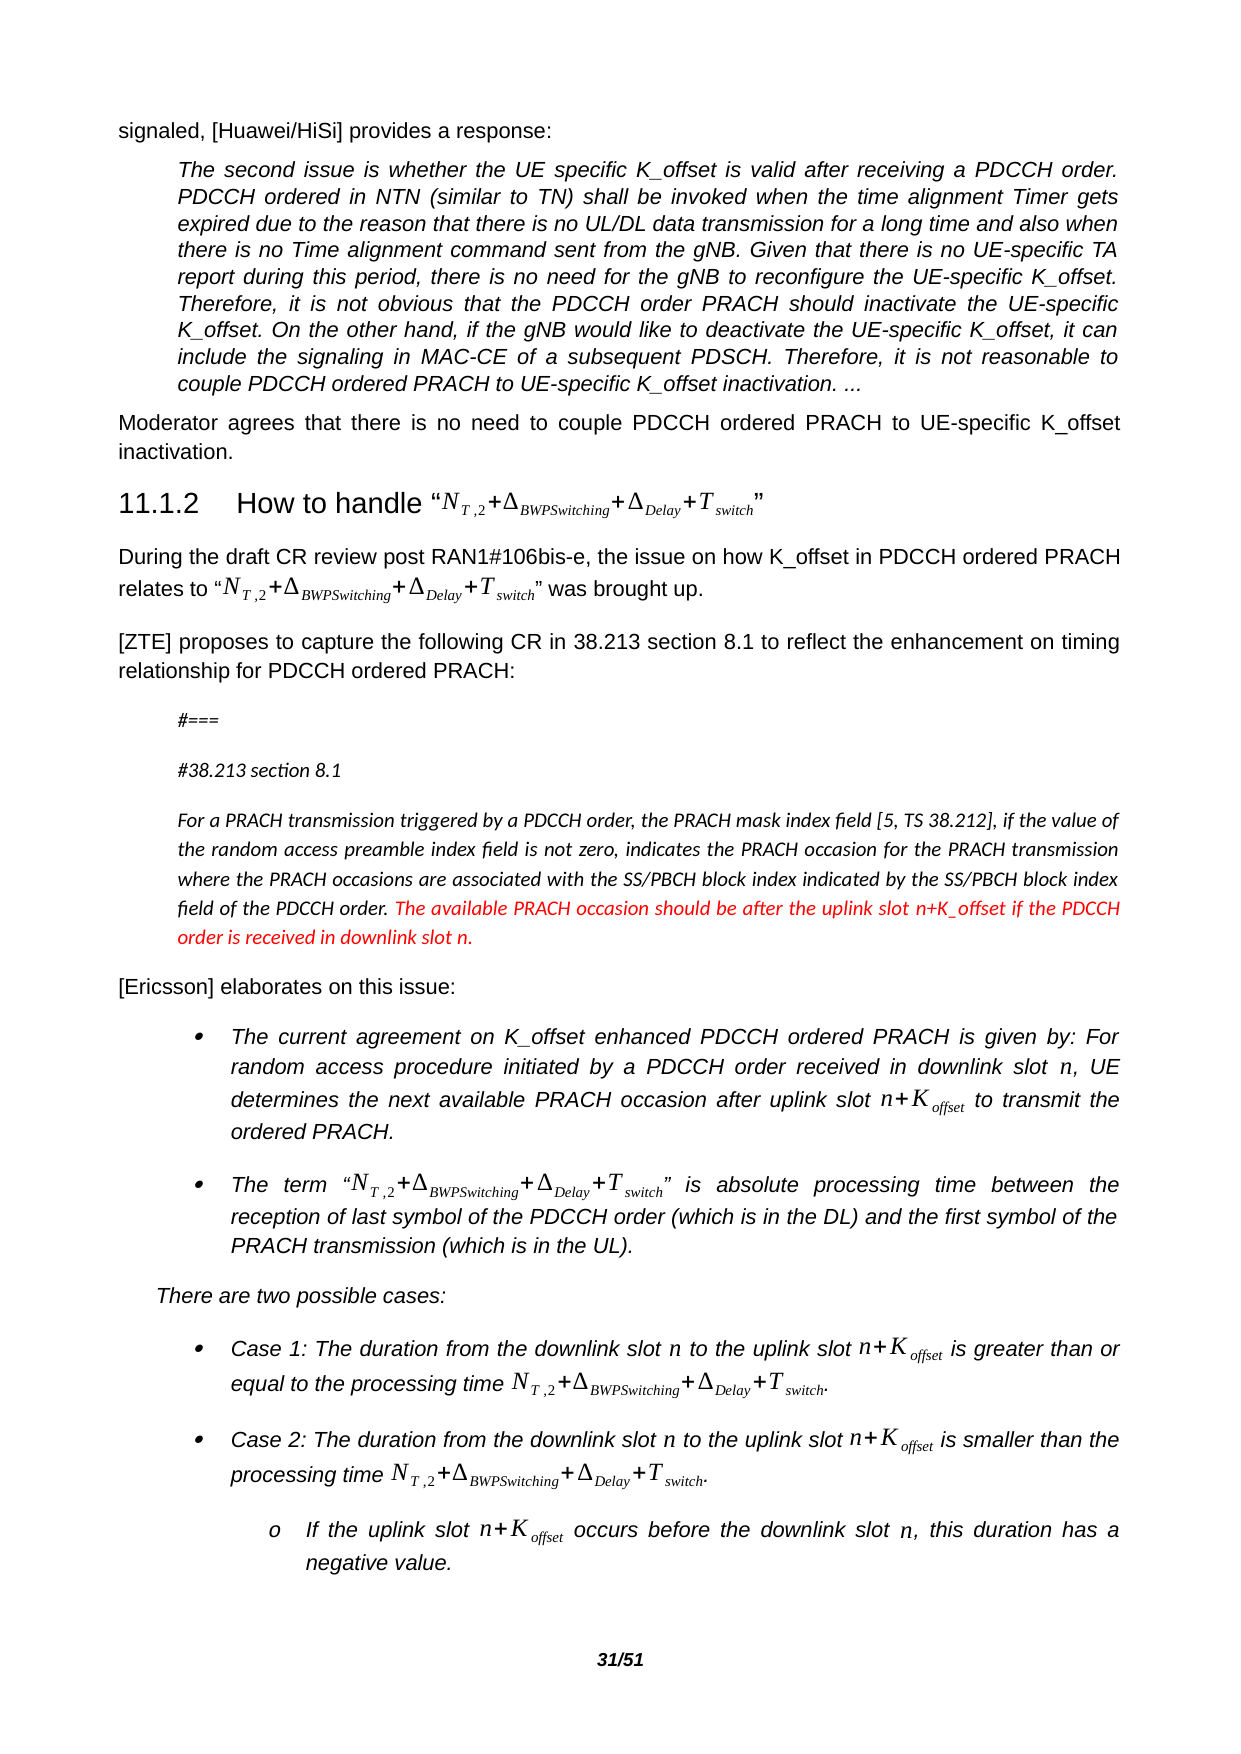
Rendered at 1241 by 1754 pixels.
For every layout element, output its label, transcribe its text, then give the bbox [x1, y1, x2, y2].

text The second issue is whether the UE specific K_offset is valid after receiving a PDCCH order. PDCCH ordered in NTN (similar to TN) shall be invoked when the time alignment Timer gets expired due to the reason that there is no UL/DL data transmission for a long time and also when there is no Time alignment command sent from the gNB. Given that there is no UE-specific TA report during this period, there is no need for the gNB to reconfigure the UE-specific K_offset. Therefore, it is not obvious that the PDCCH order PRACH should inactivate the UE-specific K_offset. On the other hand, if the gNB would like to deactivate the UE-specific K_offset, it can include the signaling in MAC-CE of a subsequent PDSCH. Therefore, it is not reasonable to couple PDCCH ordered PRACH to UE-specific K_offset inactivation. ... [177, 157, 1122, 396]
list The current agreement on K_offset enhanced PDCCH ordered PRACH is given by: For random access procedure initiated by a PDCCH order received in downlink slot , UE determines the next available PRACH occasion after uplink slot to transmit the ordered PRACH. [193, 1024, 1122, 1144]
text For a PRACH transmission triggered by a PDCCH order, the PRACH mask index field [5, TS 38.212], if the value of the random access preamble index field is not zero, indicates the PRACH occasion for the PRACH transmission where the PRACH occasions are associated with the SS/PBCH block index indicated by the SS/PBCH block index field of the PDCCH order. The available PRACH occasion should be after the uplink slot n+K_offset if the PDCCH order is received in downlink slot n. [177, 807, 1122, 949]
text There are two possible cases: [156, 1283, 1122, 1308]
list Case 2: The duration from the downlink slot to the uplink slot is smaller than the processing time . [193, 1424, 1122, 1490]
text #=== [177, 707, 1122, 733]
text [ZTE] proposes to capture the following CR in 38.213 section 8.1 to reflect the enhancement on timing relationship for PDCCH ordered PRACH: [118, 629, 1122, 683]
subtitle 11.1.2 How to handle “” [118, 486, 1122, 520]
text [118, 118, 1122, 143]
list The term “” is absolute processing time between the reception of last symbol of the PDCCH order (which is in the DL) and the first symbol of the PRACH transmission (which is in the UL). [193, 1169, 1122, 1258]
text Moderator agrees that there is no need to couple PDCCH ordered PRACH to UE-specific K_offset inactivation. [118, 410, 1122, 464]
text [Ericsson] elaborates on this issue: [118, 974, 1122, 999]
text During the draft CR review post RAN1#106bis-e, the issue on how K_offset in PDCCH ordered PRACH relates to “” was brought up. [118, 544, 1122, 604]
text #38.213 section 8.1 [177, 757, 1122, 783]
list If the uplink slot occurs before the downlink slot , this duration has a negative value. [268, 1515, 1122, 1575]
list Case 1: The duration from the downlink slot to the uplink slot is greater than or equal to the processing time . [193, 1333, 1122, 1399]
